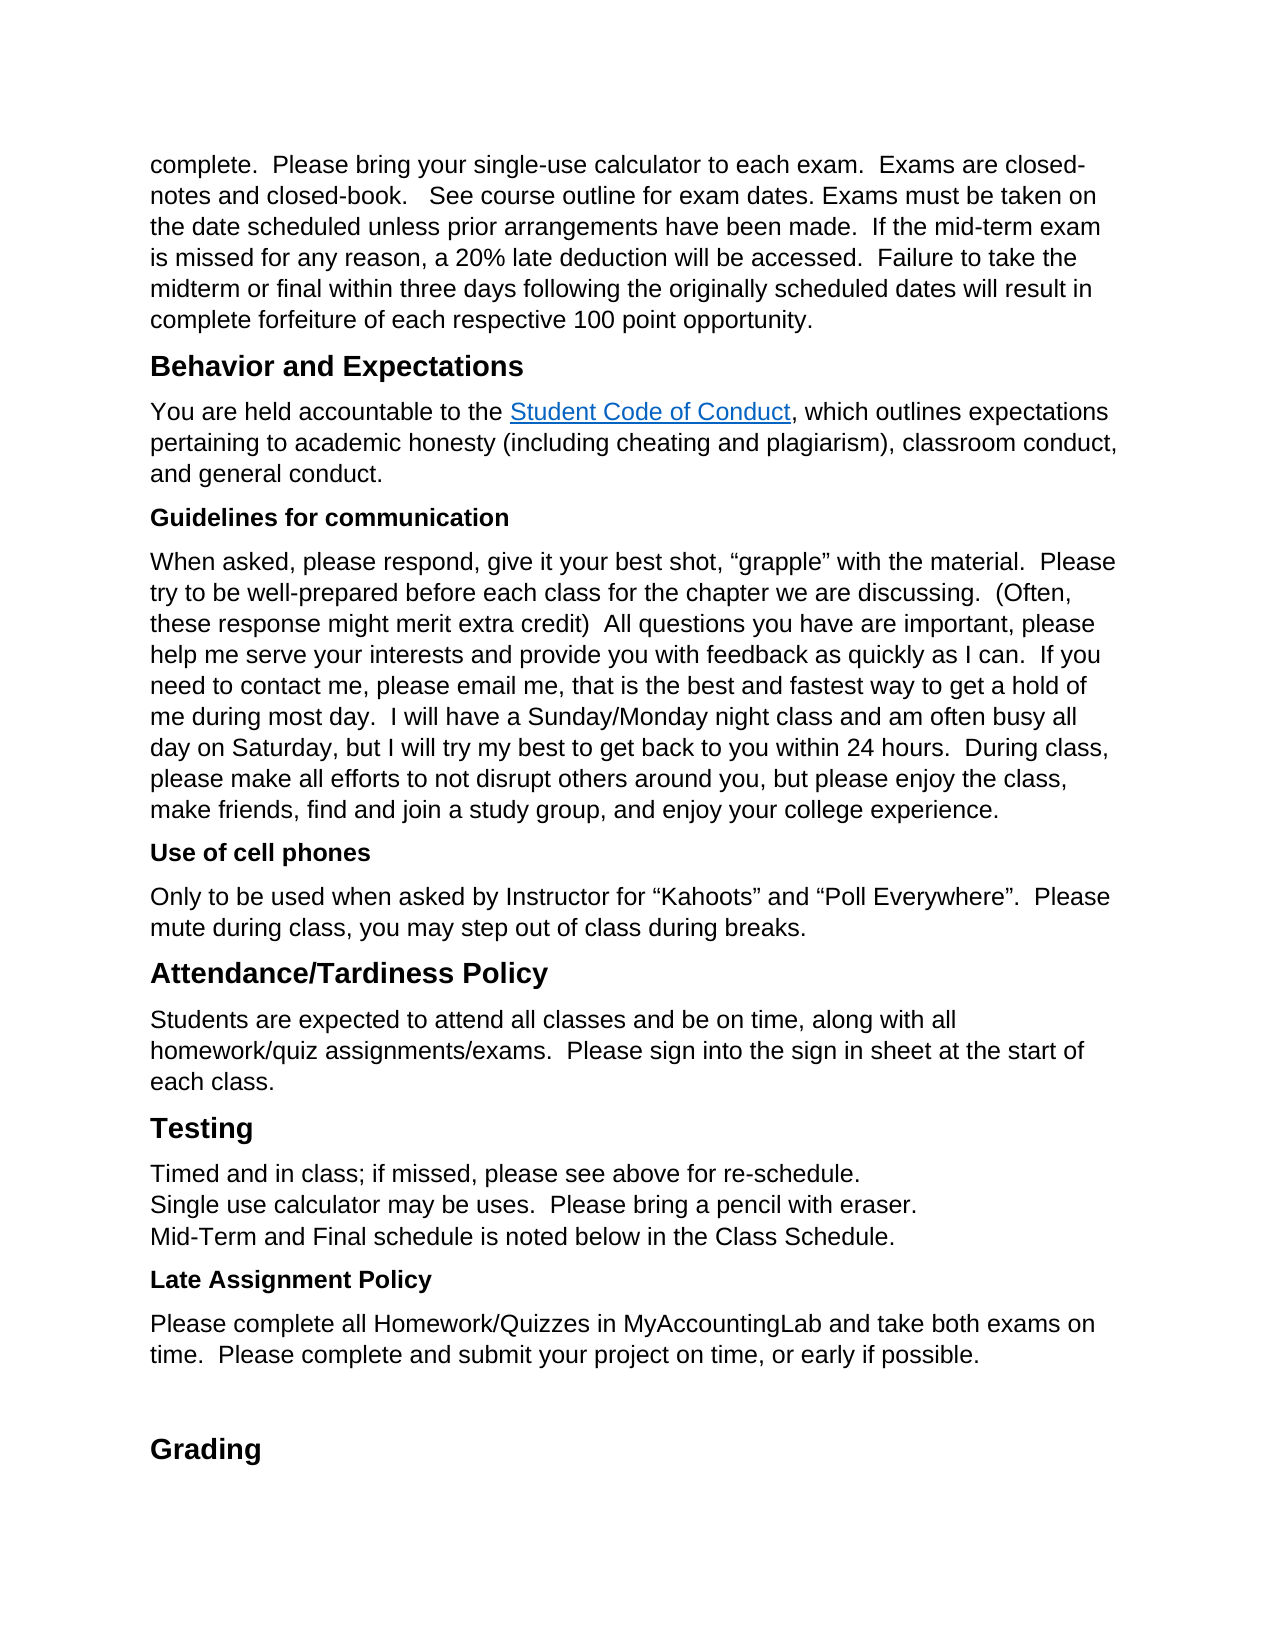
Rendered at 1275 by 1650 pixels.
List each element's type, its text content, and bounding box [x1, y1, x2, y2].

text Timed and in class; if missed, please see above for re-schedule. [150, 1159, 1125, 1188]
subtitle Late Assignment Policy [150, 1265, 1125, 1294]
text When asked, please respond, give it your best shot, “grapple” with the material. Please try to be well-prepared before each class for the chapter we are discussing. (Often, these response might merit extra credit) All questions you have are important, please help me serve your interests and provide you with feedback as quickly as I can. If you need to contact me, please email me, that is the best and fastest way to get a hold of me during most day. I will have a Sunday/Monday night class and am often busy all day on Saturday, but I will try my best to get back to you within 24 hours. During class, please make all efforts to not disrupt others around you, but please enjoy the class, make friends, find and join a study group, and enjoy your college experience. [150, 547, 1125, 824]
subtitle Use of cell phones [150, 838, 1125, 867]
subtitle Behavior and Expectations [150, 349, 1125, 382]
text Mid-Term and Final schedule is noted below in the Class Schedule. [150, 1222, 1125, 1250]
text Please complete all Homework/Quizzes in MyAccountingLab and take both exams on time. Please complete and submit your project on time, or early if possible. [150, 1309, 1125, 1368]
subtitle Grading [150, 1432, 1125, 1465]
text Single use calculator may be uses. Please bring a pencil with eraser. [150, 1191, 1125, 1219]
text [150, 150, 1125, 334]
text Only to be used when asked by Instructor for “Kahoots” and “Poll Everywhere”. Please mute during class, you may step out of class during breaks. [150, 882, 1125, 942]
text Students are expected to attend all classes and be on time, along with all homework/quiz assignments/exams. Please sign into the sign in sheet at the start of each class. [150, 1005, 1125, 1096]
subtitle Testing [150, 1111, 1125, 1144]
subtitle Guidelines for communication [150, 503, 1125, 532]
text You are held accountable to the Student Code of Conduct, which outlines expectations pertaining to academic honesty (including cheating and plagiarism), classroom conduct, and general conduct. [150, 397, 1125, 488]
subtitle Attendance/Tardiness Policy [150, 957, 1125, 990]
